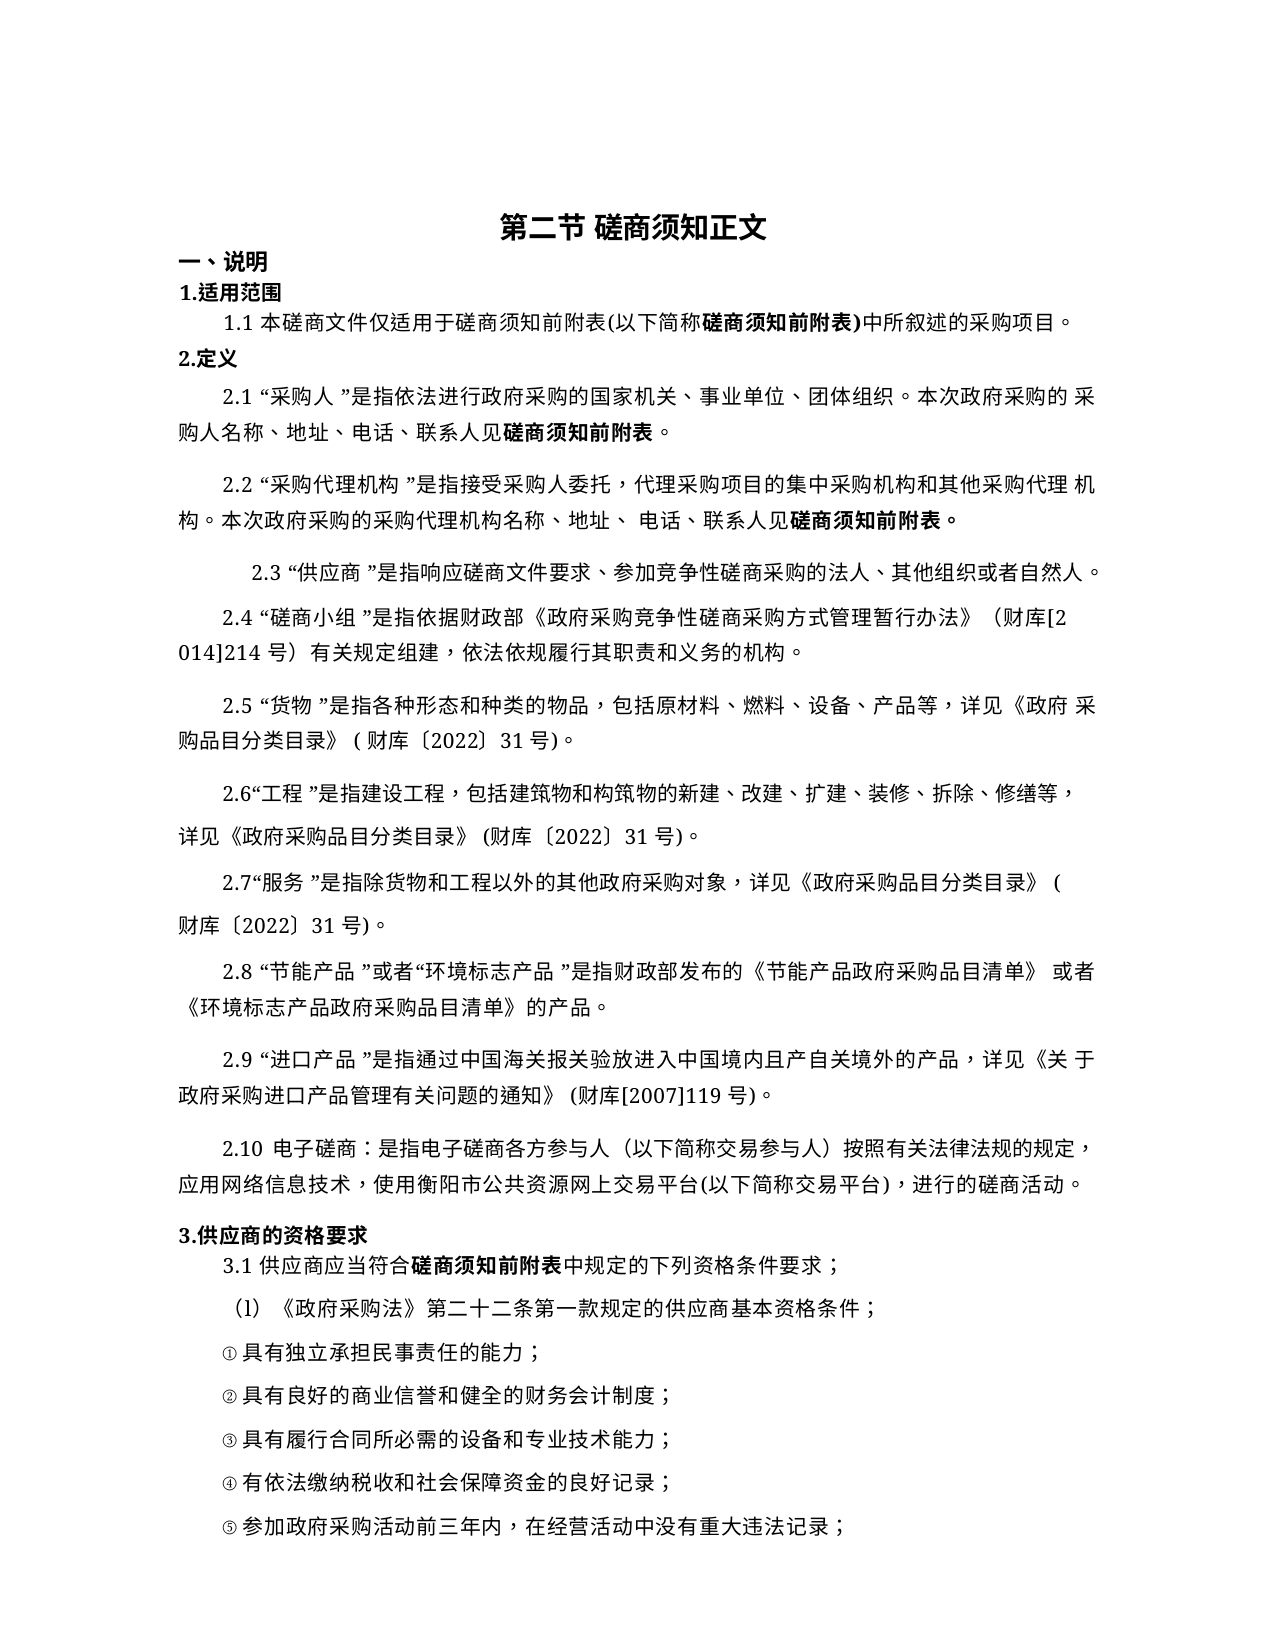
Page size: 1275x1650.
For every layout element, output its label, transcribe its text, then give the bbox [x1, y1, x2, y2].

text 2.4 “磋商小组 ”是指依据财政部《政府采购竞争性磋商采购方式管理暂行办法》（财库[2 014]214 号）有关规定组建，依法依规履行其职责和义务的机构。 [178, 603, 1098, 667]
text ④有依法缴纳税收和社会保障资金的良好记录； [222, 1469, 1105, 1496]
text 1.1 本磋商文件仅适用于磋商须知前附表(以下简称磋商须知前附表)中所叙述的采购项目。 2.定义 [178, 308, 1093, 372]
text 2.2 “采购代理机构 ”是指接受采购人委托，代理采购项目的集中采购机构和其他采购代理 机构。本次政府采购的采购代理机构名称、地址、 电话、联系人见磋商须知前附表。 [178, 471, 1098, 535]
text 2.10 电子磋商：是指电子磋商各方参与人（以下简称交易参与人）按照有关法律法规的规定， 应用网络信息技术，使用衡阳市公共资源网上交易平台(以下简称交易平台)，进行的磋商活动。 [178, 1134, 1103, 1198]
text 1.适用范围 [179, 279, 1105, 306]
text ①具有独立承担民事责任的能力； [222, 1339, 1105, 1365]
text 3.供应商的资格要求 [178, 1222, 1105, 1249]
text 3.1 供应商应当符合磋商须知前附表中规定的下列资格条件要求； [222, 1252, 1105, 1278]
text 2.6“工程 ”是指建设工程，包括建筑物和构筑物的新建、改建、扩建、装修、拆除、修缮等， 详见《政府采购品目分类目录》 (财库〔2022〕31 号)。 [178, 779, 1103, 851]
text 第二节 磋商须知正文 [499, 210, 1105, 246]
text 2.5 “货物 ”是指各种形态和种类的物品，包括原材料、燃料、设备、产品等，详见《政府 采购品目分类目录》 ( 财库〔2022〕31 号)。 [178, 691, 1098, 755]
text ⑤参加政府采购活动前三年内，在经营活动中没有重大违法记录； [222, 1513, 1105, 1539]
text 2.1 “采购人 ”是指依法进行政府采购的国家机关、事业单位、团体组织。本次政府采购的 采购人名称、地址、电话、联系人见磋商须知前附表。 [178, 382, 1097, 446]
text 2.8 “节能产品 ”或者“环境标志产品 ”是指财政部发布的《节能产品政府采购品目清单》 或者《环境标志产品政府采购品目清单》的产品。 [178, 957, 1096, 1022]
text 2.7“服务 ”是指除货物和工程以外的其他政府采购对象，详见《政府采购品目分类目录》 ( 财库〔2022〕31 号)。 [178, 868, 1087, 940]
text （l）《政府采购法》第二十二条第一款规定的供应商基本资格条件； [223, 1295, 1105, 1322]
text 一、说明 [178, 248, 1105, 276]
text 2.9 “进口产品 ”是指通过中国海关报关验放进入中国境内且产自关境外的产品，详见《关 于政府采购进口产品管理有关问题的通知》 (财库[2007]119 号)。 [178, 1046, 1097, 1110]
text ②具有良好的商业信誉和健全的财务会计制度； [222, 1382, 1105, 1409]
text ③具有履行合同所必需的设备和专业技术能力； [222, 1426, 1105, 1452]
text 2.3 “供应商 ”是指响应磋商文件要求、参加竞争性磋商采购的法人、其他组织或者自然人。 [178, 559, 1105, 586]
